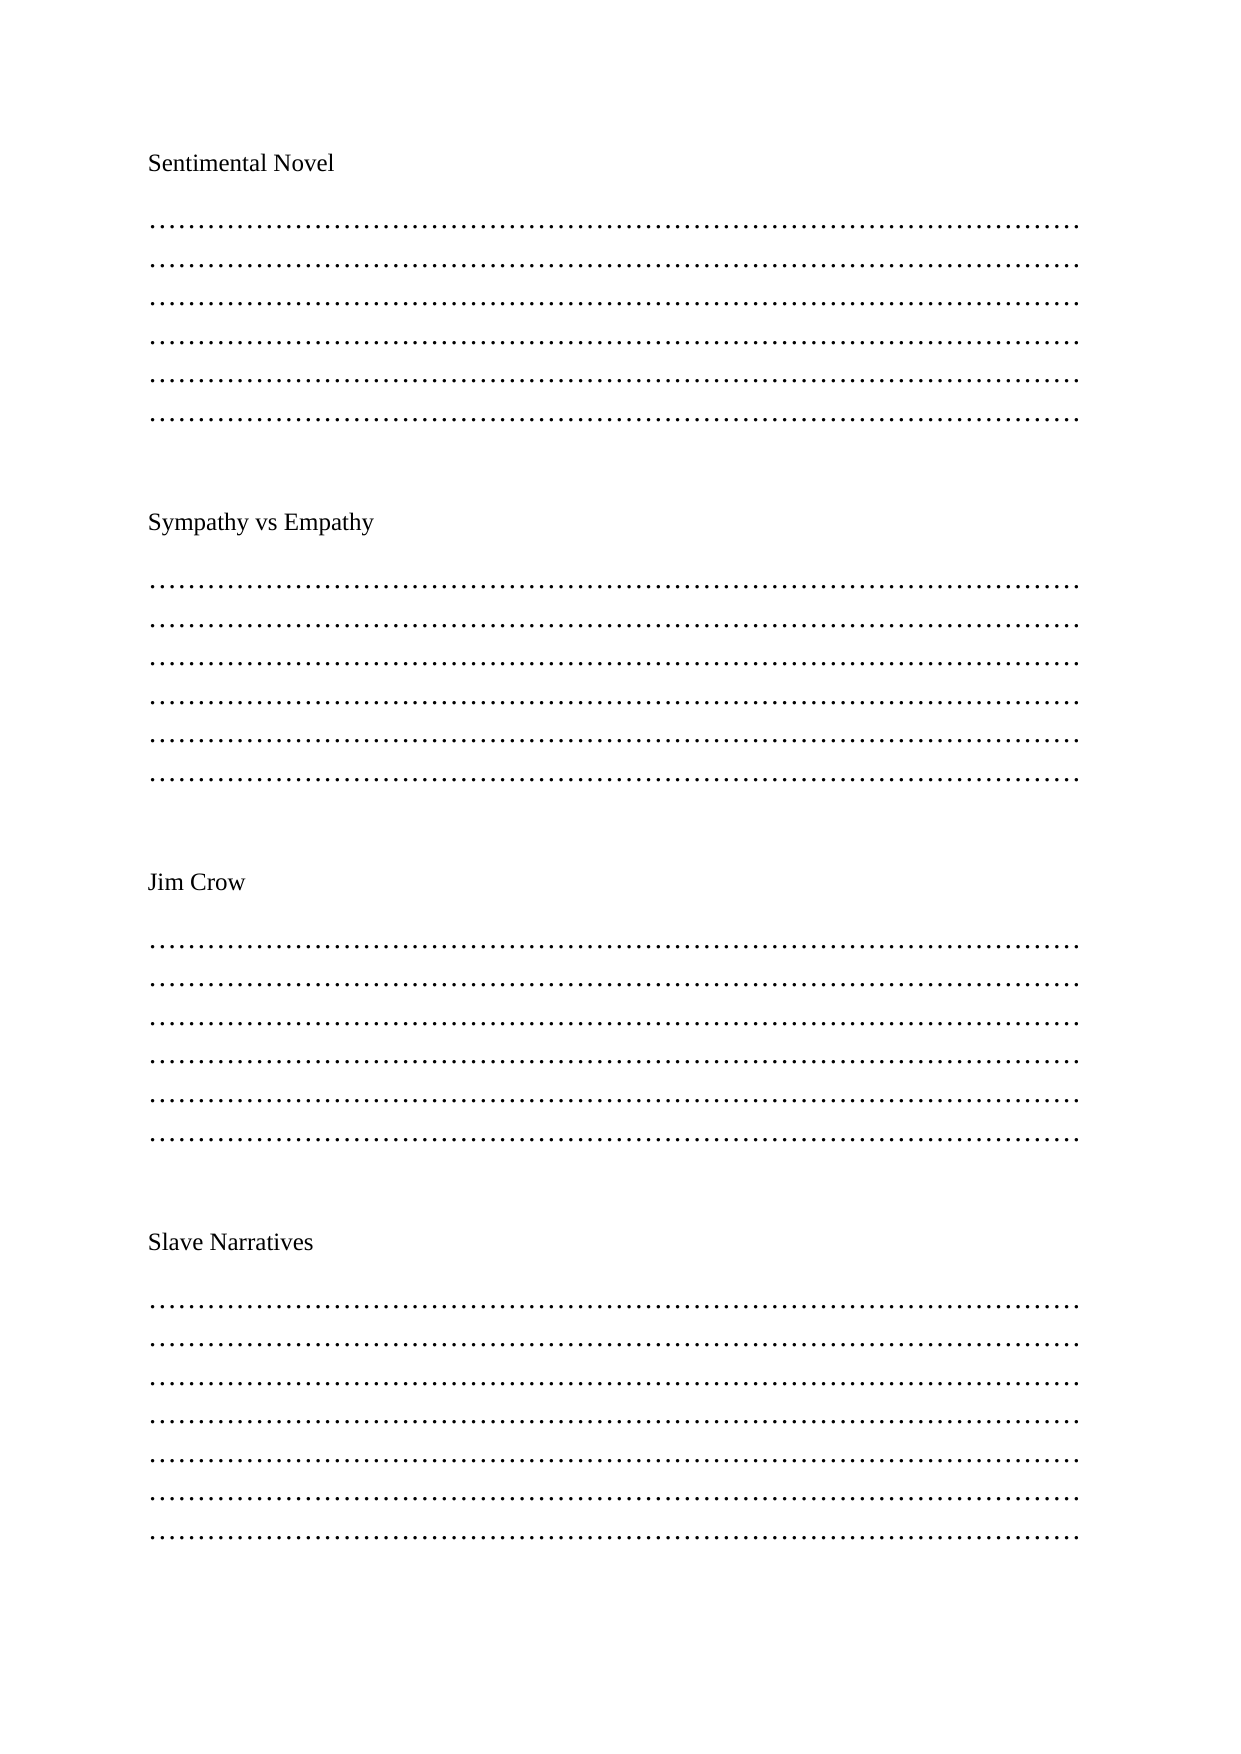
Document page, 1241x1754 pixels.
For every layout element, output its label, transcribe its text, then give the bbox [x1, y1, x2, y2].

text Jim Crow [148, 867, 1093, 896]
text Sentimental Novel [148, 148, 1093, 176]
text Sympathy vs Empathy [148, 507, 1093, 536]
text Slave Narratives [148, 1227, 1093, 1256]
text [148, 201, 1093, 428]
text …………………………………………………………………………………………………………………………………………………………………………………………………………………………………………………………………………………………………………………………………………………………………………………………………………………………………………………………………………………………………………………………………………………………………………………………………………………… [148, 1281, 1093, 1546]
